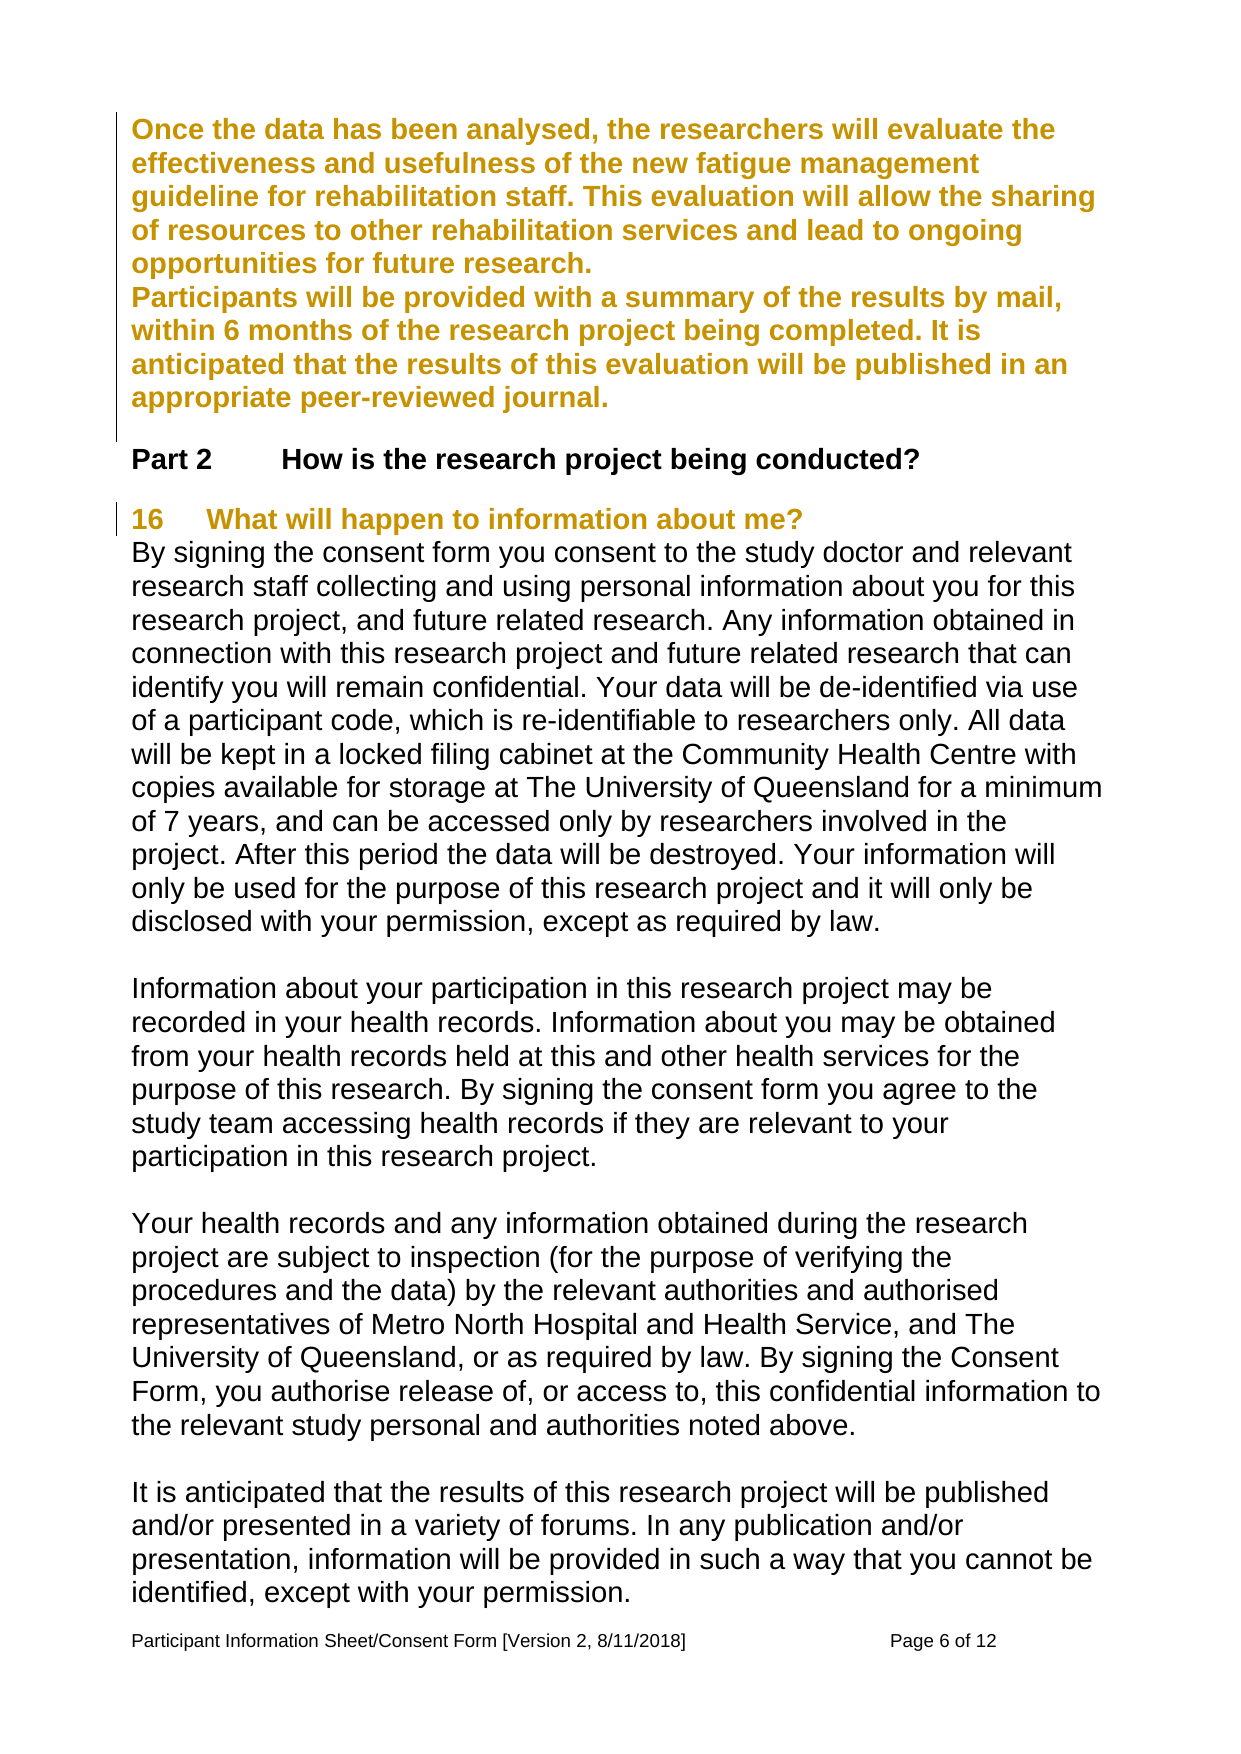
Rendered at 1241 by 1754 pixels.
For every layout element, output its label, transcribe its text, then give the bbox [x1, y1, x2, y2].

text Information about your participation in this research project may be recorded in your health records. Information about you may be obtained from your health records held at this and other health services for the purpose of this research. By signing the consent form you agree to the study team accessing health records if they are relevant to your participation in this research project. [131, 972, 1106, 1173]
text Participants will be provided with a summary of the results by mail, within 6 months of the research project being completed. It is anticipated that the results of this evaluation will be published in an appropriate peer-reviewed journal. [131, 280, 1106, 414]
text It is anticipated that the results of this research project will be published and/or presented in a variety of forums. In any publication and/or presentation, information will be provided in such a way that you cannot be identified, except with your permission. [131, 1475, 1106, 1609]
text Once the data has been analysed, the researchers will evaluate the effectiveness and usefulness of the new fatigue management guideline for rehabilitation staff. This evaluation will allow the sharing of resources to other rehabilitation services and lead to ongoing opportunities for future research. [131, 112, 1106, 280]
text 16 What will happen to information about me? [131, 502, 1106, 536]
text Your health records and any information obtained during the research project are subject to inspection (for the purpose of verifying the procedures and the data) by the relevant authorities and authorised representatives of Metro North Hospital and Health Service, and The University of Queensland, or as required by law. By signing the Consent Form, you authorise release of, or access to, this confidential information to the relevant study personal and authorities noted above. [131, 1206, 1106, 1441]
text Part 2 How is the research project being conducted? [131, 442, 1106, 476]
text By signing the consent form you consent to the study doctor and relevant research staff collecting and using personal information about you for this research project, and future related research. Any information obtained in connection with this research project and future related research that can identify you will remain confidential. Your data will be de-identified via use of a participant code, which is re-identifiable to researchers only. All data will be kept in a locked filing cabinet at the Community Health Centre with copies available for storage at The University of Queensland for a minimum of 7 years, and can be accessed only by researchers involved in the project. After this period the data will be destroyed. Your information will only be used for the purpose of this research project and it will only be disclosed with your permission, except as required by law. [131, 536, 1106, 938]
